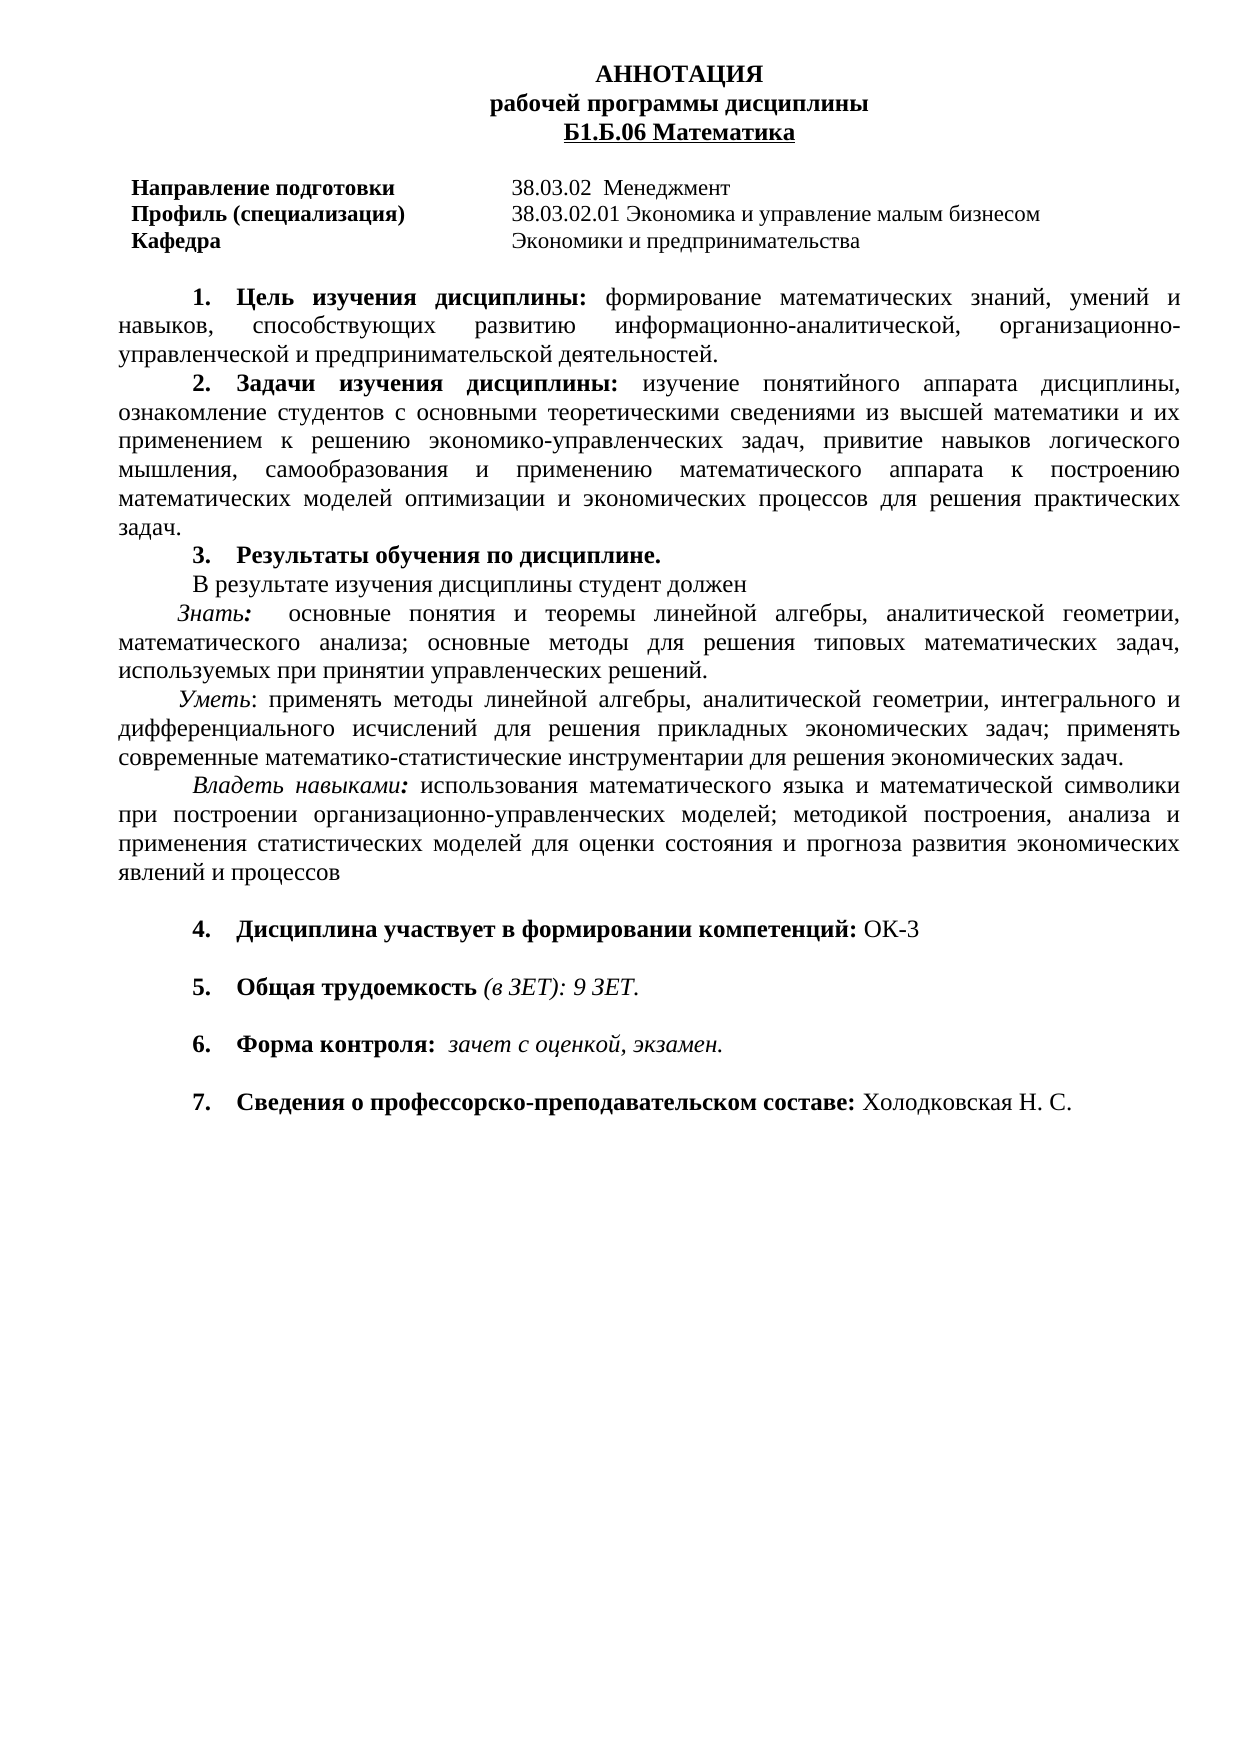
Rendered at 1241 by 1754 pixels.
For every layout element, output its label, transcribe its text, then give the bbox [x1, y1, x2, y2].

list Сведения о профессорско-преподавательском составе: Холодковская Н. С. [118, 1087, 1181, 1116]
list В результате изучения дисциплины студент должен [118, 569, 1181, 598]
text Знать: основные понятия и теоремы линейной алгебры, аналитической геометрии, математического анализа; основные методы для решения типовых математических задач, используемых при принятии управленческих решений. [118, 598, 1181, 684]
text АННОТАЦИЯ [118, 59, 1181, 88]
text Владеть навыками: использования математического языка и математической символики при построении организационно-управленческих моделей; методикой построения, анализа и применения статистических моделей для оценки состояния и прогноза развития экономических явлений и процессов [118, 771, 1181, 886]
list Дисциплина участвует в формировании компетенций: ОК-3 [192, 914, 1181, 943]
list Общая трудоемкость (в ЗЕТ): 9 ЗЕТ. [118, 972, 1181, 1001]
list Форма контроля: зачет с оценкой, экзамен. [118, 1029, 1181, 1058]
text Б1.Б.06 Математика [118, 117, 1181, 145]
text рабочей программы дисциплины [118, 88, 1181, 117]
list Результаты обучения по дисциплине. [118, 541, 1181, 569]
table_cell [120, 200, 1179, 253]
text Уметь: применять методы линейной алгебры, аналитической геометрии, интегрального и дифференциального исчислений для решения прикладных экономических задач; применять современные математико-статистические инструментарии для решения экономических задач. [118, 684, 1181, 771]
list Цель изучения дисциплины: формирование математических знаний, умений и навыков, способствующих развитию информационно-аналитической, организационно-управленческой и предпринимательской деятельностей. [118, 282, 1181, 368]
list Задачи изучения дисциплины: изучение понятийного аппарата дисциплины, ознакомление студентов с основными теоретическими сведениями из высшей математики и их применением к решению экономико-управленческих задач, привитие навыков логического мышления, самообразования и применению математического аппарата к построению математических моделей оптимизации и экономических процессов для решения практических задач. [118, 368, 1181, 541]
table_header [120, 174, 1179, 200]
